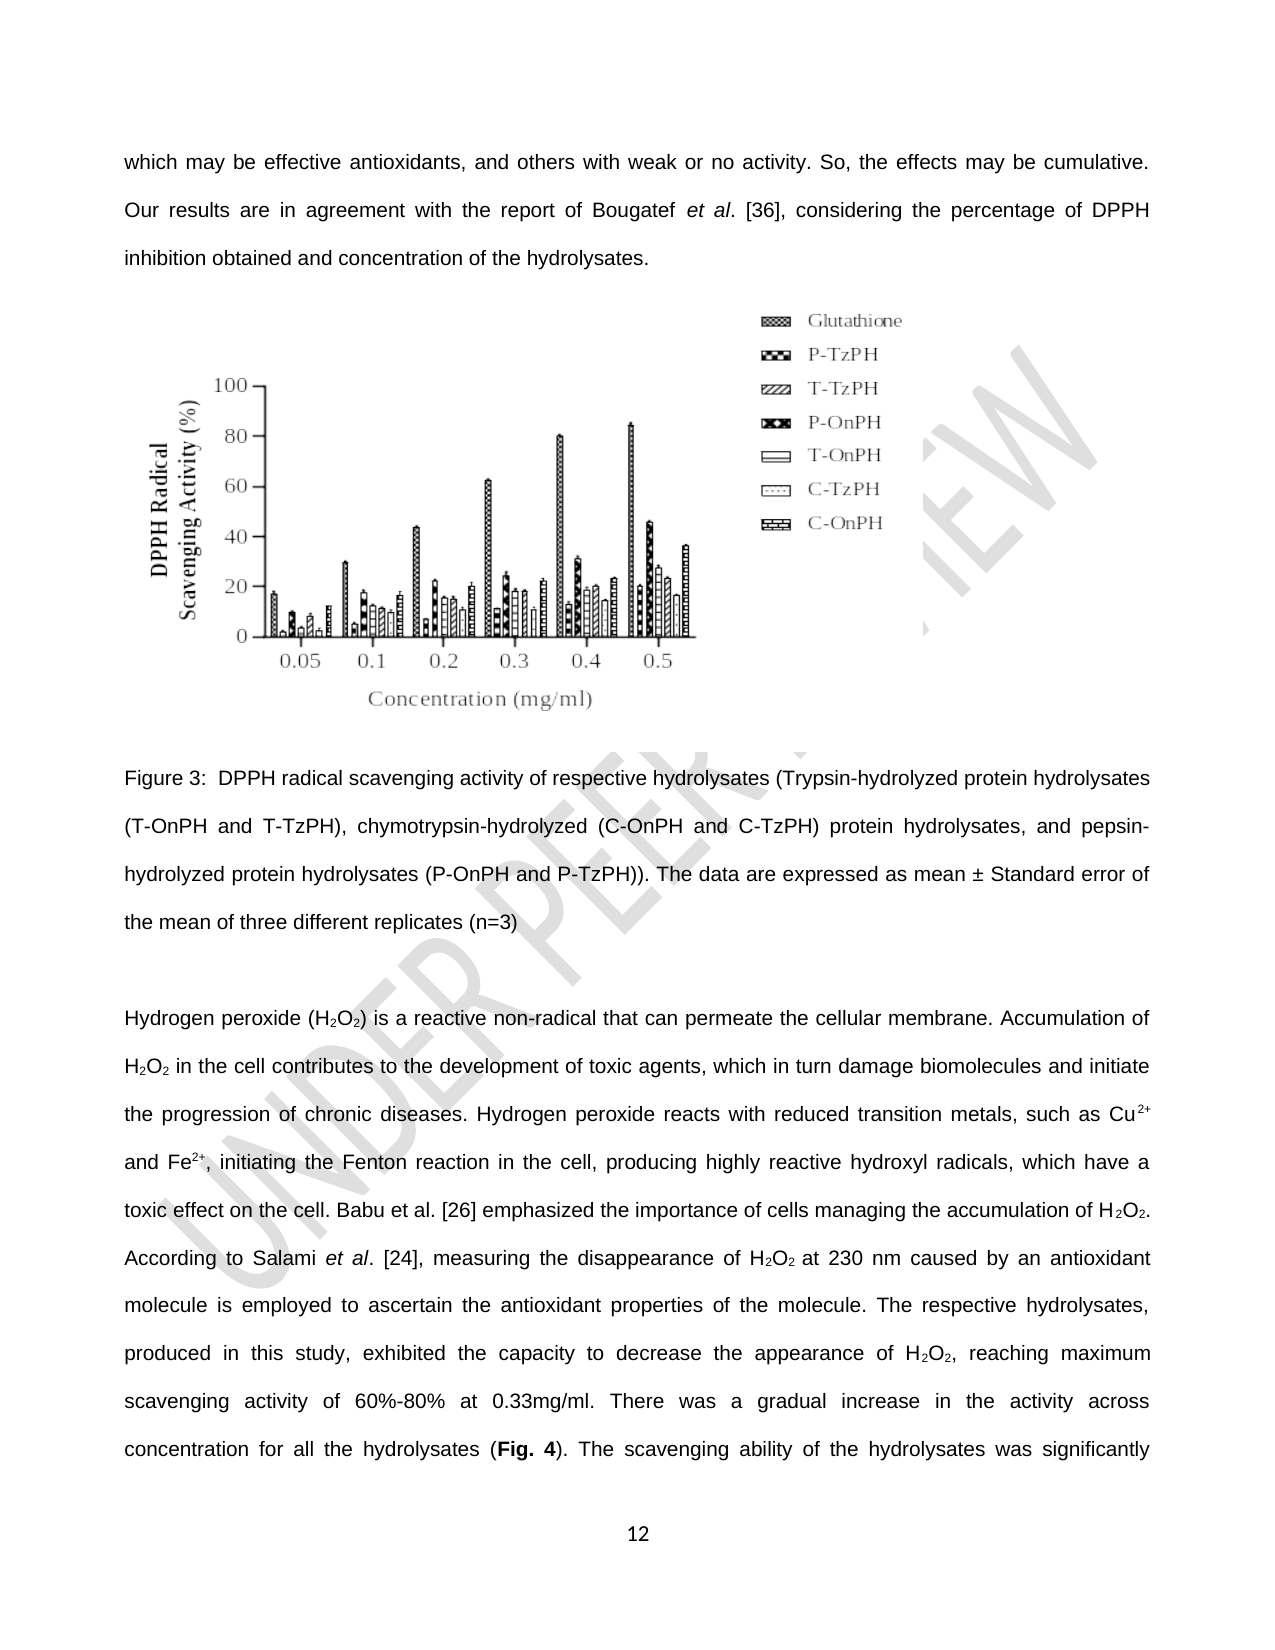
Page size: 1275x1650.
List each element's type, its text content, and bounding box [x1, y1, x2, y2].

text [124, 150, 1151, 270]
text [124, 1006, 1151, 1461]
text Figure 3: DPPH radical scavenging activity of respective hydrolysates (Trypsin-hydrolyzed protein hydrolysates (T-OnPH and T-TzPH), chymotrypsin-hydrolyzed (C-OnPH and C-TzPH) protein hydrolysates, and pepsin-hydrolyzed protein hydrolysates (P-OnPH and P-TzPH)). The data are expressed as mean ± Standard error of the mean of three different replicates (n=3) [124, 766, 1151, 934]
